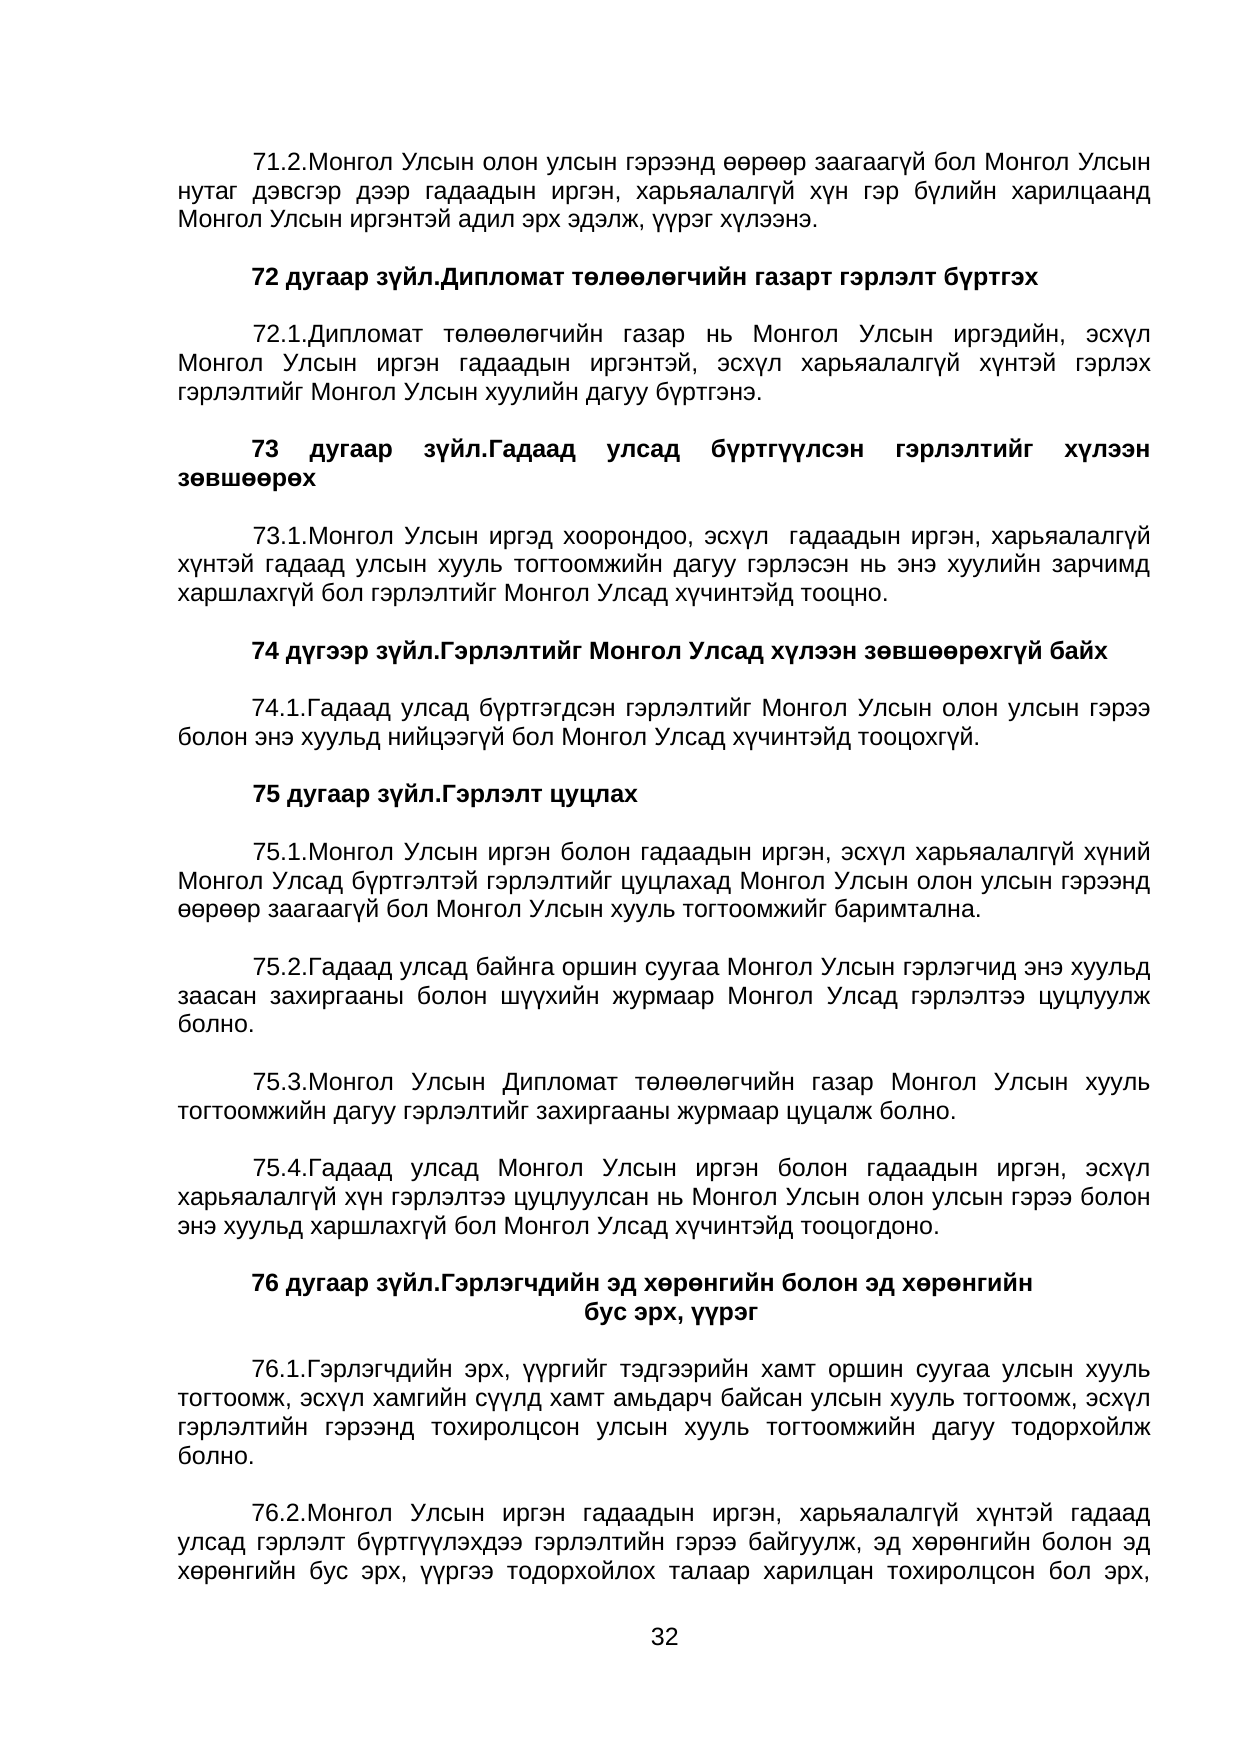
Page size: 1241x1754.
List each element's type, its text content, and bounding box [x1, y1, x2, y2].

text 74.1.Гадаад улсад бүртгэгдсэн гэрлэлтийг Монгол Улсын олон улсын гэрээ болон энэ хуульд нийцээгүй бол Монгол Улсад хүчинтэйд тооцохгүй. [177, 693, 1152, 751]
text 75 дугаар зүйл.Гэрлэлт цуцлах [177, 779, 1152, 808]
text 73 дугаар зүйл.Гадаад улсад бүртгүүлсэн гэрлэлтийг хүлээн зөвшөөрөх [177, 434, 1152, 492]
text 71.2.Монгол Улсын олон улсын гэрээнд өөрөөр заагаагүй бол Монгол Улсын нутаг дэвсгэр дээр гадаадын иргэн, харьяалалгүй хүн гэр бүлийн харилцаанд Монгол Улсын иргэнтэй адил эрх эдэлж, үүрэг хүлээнэ. [177, 147, 1152, 233]
text 72 дугаар зүйл.Дипломат төлөөлөгчийн газарт гэрлэлт бүртгэх [177, 262, 1152, 291]
text 74 дүгээр зүйл.Гэрлэлтийг Монгол Улсад хүлээн зөвшөөрөхгүй байх [177, 636, 1152, 664]
text 72.1.Дипломат төлөөлөгчийн газар нь Монгол Улсын иргэдийн, эсхүл Монгол Улсын иргэн гадаадын иргэнтэй, эсхүл харьяалалгүй хүнтэй гэрлэх гэрлэлтийг Монгол Улсын хуулийн дагуу бүртгэнэ. [177, 319, 1152, 406]
text 75.3.Монгол Улсын Дипломат төлөөлөгчийн газар Монгол Улсын хууль тогтоомжийн дагуу гэрлэлтийг захиргааны журмаар цуцалж болно. [177, 1067, 1152, 1124]
text 76 дугаар зүйл.Гэрлэгчдийн эд хөрөнгийн болон эд хөрөнгийн [177, 1268, 1152, 1297]
text 73.1.Монгол Улсын иргэд хоорондоо, эсхүл гадаадын иргэн, харьяалалгүй хүнтэй гадаад улсын хууль тогтоомжийн дагуу гэрлэсэн нь энэ хуулийн зарчимд харшлахгүй бол гэрлэлтийг Монгол Улсад хүчинтэйд тооцно. [177, 521, 1152, 607]
text бус эрх, үүрэг [177, 1297, 1152, 1326]
text 75.4.Гадаад улсад Монгол Улсын иргэн болон гадаадын иргэн, эсхүл харьяалалгүй хүн гэрлэлтээ цуцлуулсан нь Монгол Улсын олон улсын гэрээ болон энэ хуульд харшлахгүй бол Монгол Улсад хүчинтэйд тооцогдоно. [177, 1153, 1152, 1239]
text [177, 1498, 1152, 1584]
text 75.2.Гадаад улсад байнга оршин суугаа Монгол Улсын гэрлэгчид энэ хуульд заасан захиргааны болон шүүхийн журмаар Монгол Улсад гэрлэлтээ цуцлуулж болно. [177, 952, 1152, 1038]
text 76.1.Гэрлэгчдийн эрх, үүргийг тэдгээрийн хамт оршин суугаа улсын хууль тогтоомж, эсхүл хамгийн сүүлд хамт амьдарч байсан улсын хууль тогтоомж, эсхүл гэрлэлтийн гэрээнд тохиролцсон улсын хууль тогтоомжийн дагуу тодорхойлж болно. [177, 1354, 1152, 1469]
text 75.1.Монгол Улсын иргэн болон гадаадын иргэн, эсхүл харьяалалгүй хүний Монгол Улсад бүртгэлтэй гэрлэлтийг цуцлахад Монгол Улсын олон улсын гэрээнд өөрөөр заагаагүй бол Монгол Улсын хууль тогтоомжийг баримтална. [177, 837, 1152, 923]
